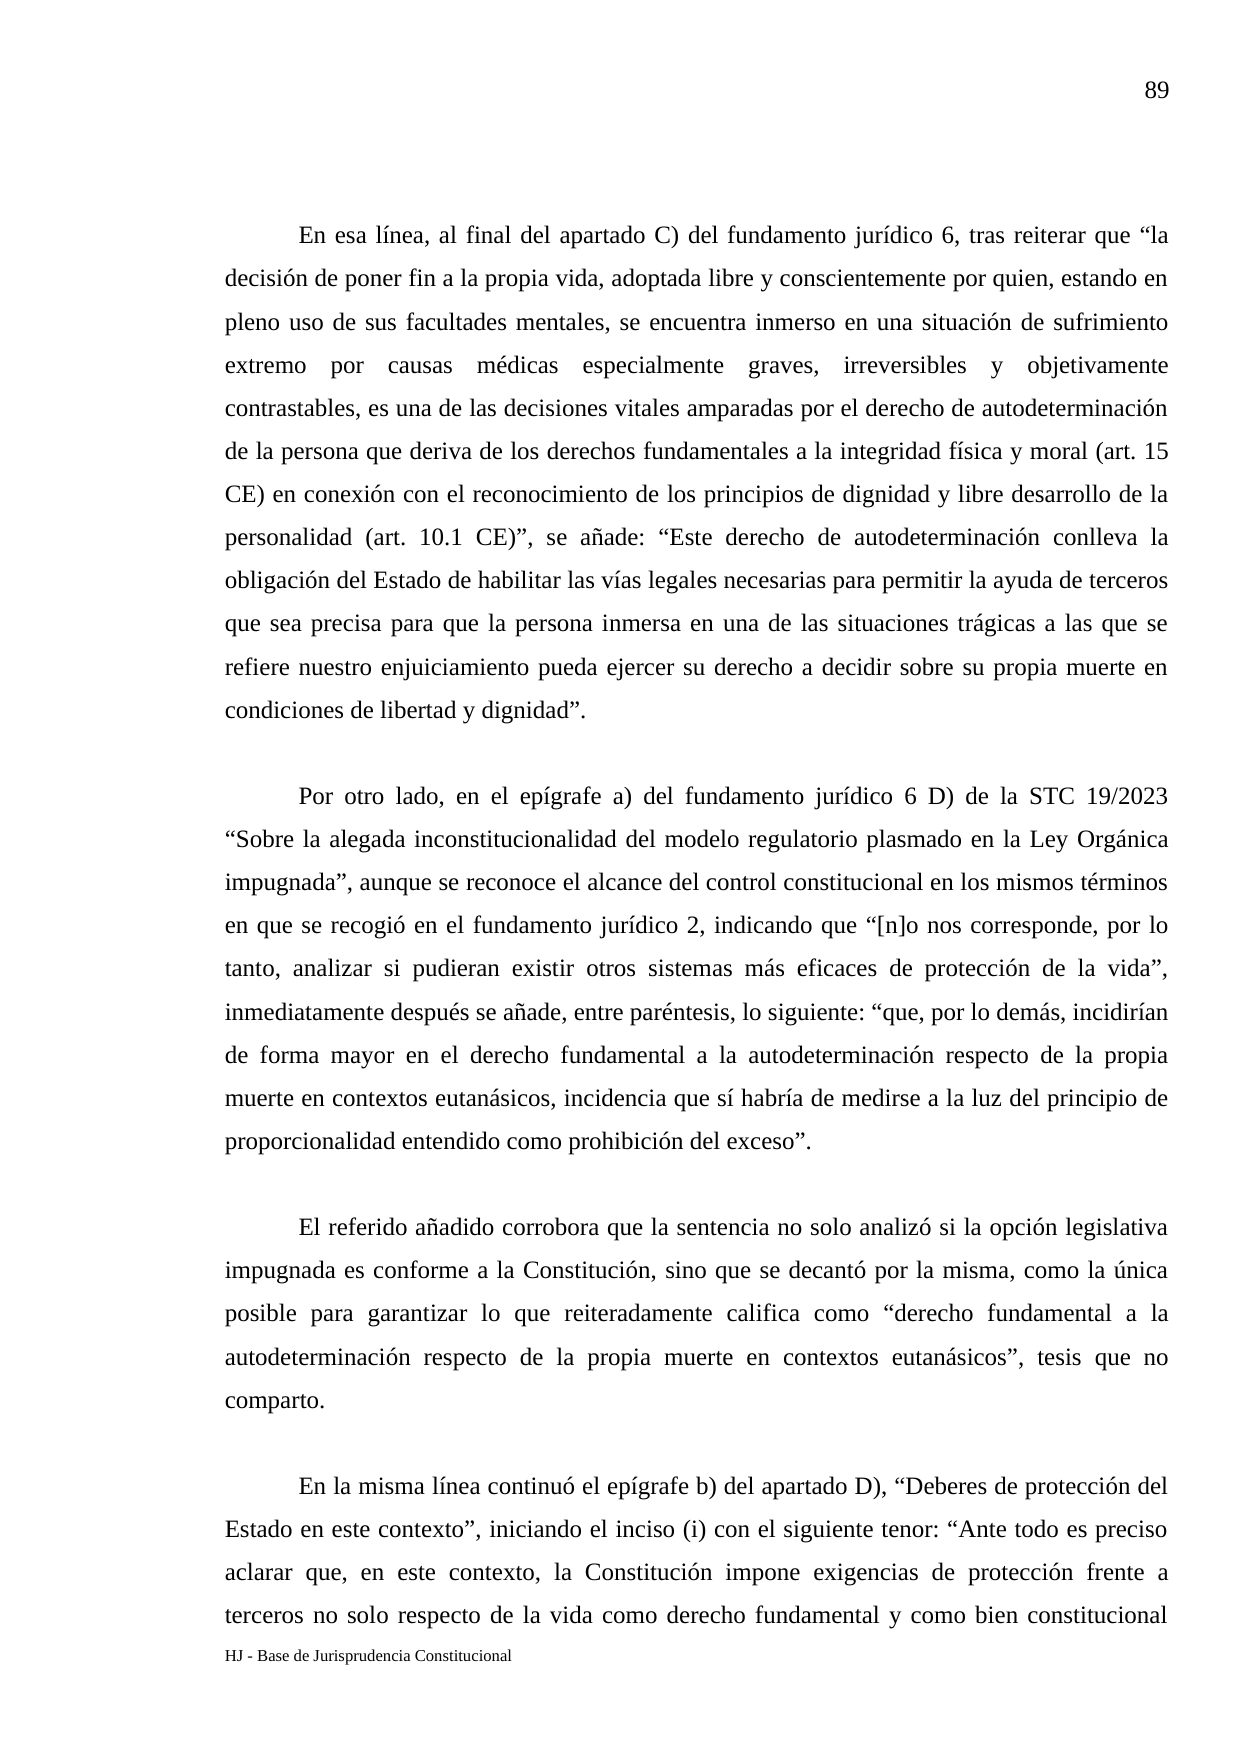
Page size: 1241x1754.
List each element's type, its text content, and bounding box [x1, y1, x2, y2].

text Por otro lado, en el epígrafe a) del fundamento jurídico 6 D) de la STC 19/2023 “Sobre la alegada inconstitucionalidad del modelo regulatorio plasmado en la Ley Orgánica impugnada”, aunque se reconoce el alcance del control constitucional en los mismos términos en que se recogió en el fundamento jurídico 2, indicando que “[n]o nos corresponde, por lo tanto, analizar si pudieran existir otros sistemas más eficaces de protección de la vida”, inmediatamente después se añade, entre paréntesis, lo siguiente: “que, por lo demás, incidirían de forma mayor en el derecho fundamental a la autodeterminación respecto de la propia muerte en contextos eutanásicos, incidencia que sí habría de medirse a la luz del principio de proporcionalidad entendido como prohibición del exceso”. [224, 781, 1169, 1155]
text El referido añadido corrobora que la sentencia no solo analizó si la opción legislativa impugnada es conforme a la Constitución, sino que se decantó por la misma, como la única posible para garantizar lo que reiteradamente califica como “derecho fundamental a la autodeterminación respecto de la propia muerte en contextos eutanásicos”, tesis que no comparto. [224, 1212, 1169, 1413]
text En esa línea, al final del apartado C) del fundamento jurídico 6, tras reiterar que “la decisión de poner fin a la propia vida, adoptada libre y conscientemente por quien, estando en pleno uso de sus facultades mentales, se encuentra inmerso en una situación de sufrimiento extremo por causas médicas especialmente graves, irreversibles y objetivamente contrastables, es una de las decisiones vitales amparadas por el derecho de autodeterminación de la persona que deriva de los derechos fundamentales a la integridad física y moral (art. 15 CE) en conexión con el reconocimiento de los principios de dignidad y libre desarrollo de la personalidad (art. 10.1 CE)”, se añade: “Este derecho de autodeterminación conlleva la obligación del Estado de habilitar las vías legales necesarias para permitir la ayuda de terceros que sea precisa para que la persona inmersa en una de las situaciones trágicas a las que se refiere nuestro enjuiciamiento pueda ejercer su derecho a decidir sobre su propia muerte en condiciones de libertad y dignidad”. [224, 220, 1169, 723]
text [224, 1471, 1169, 1629]
